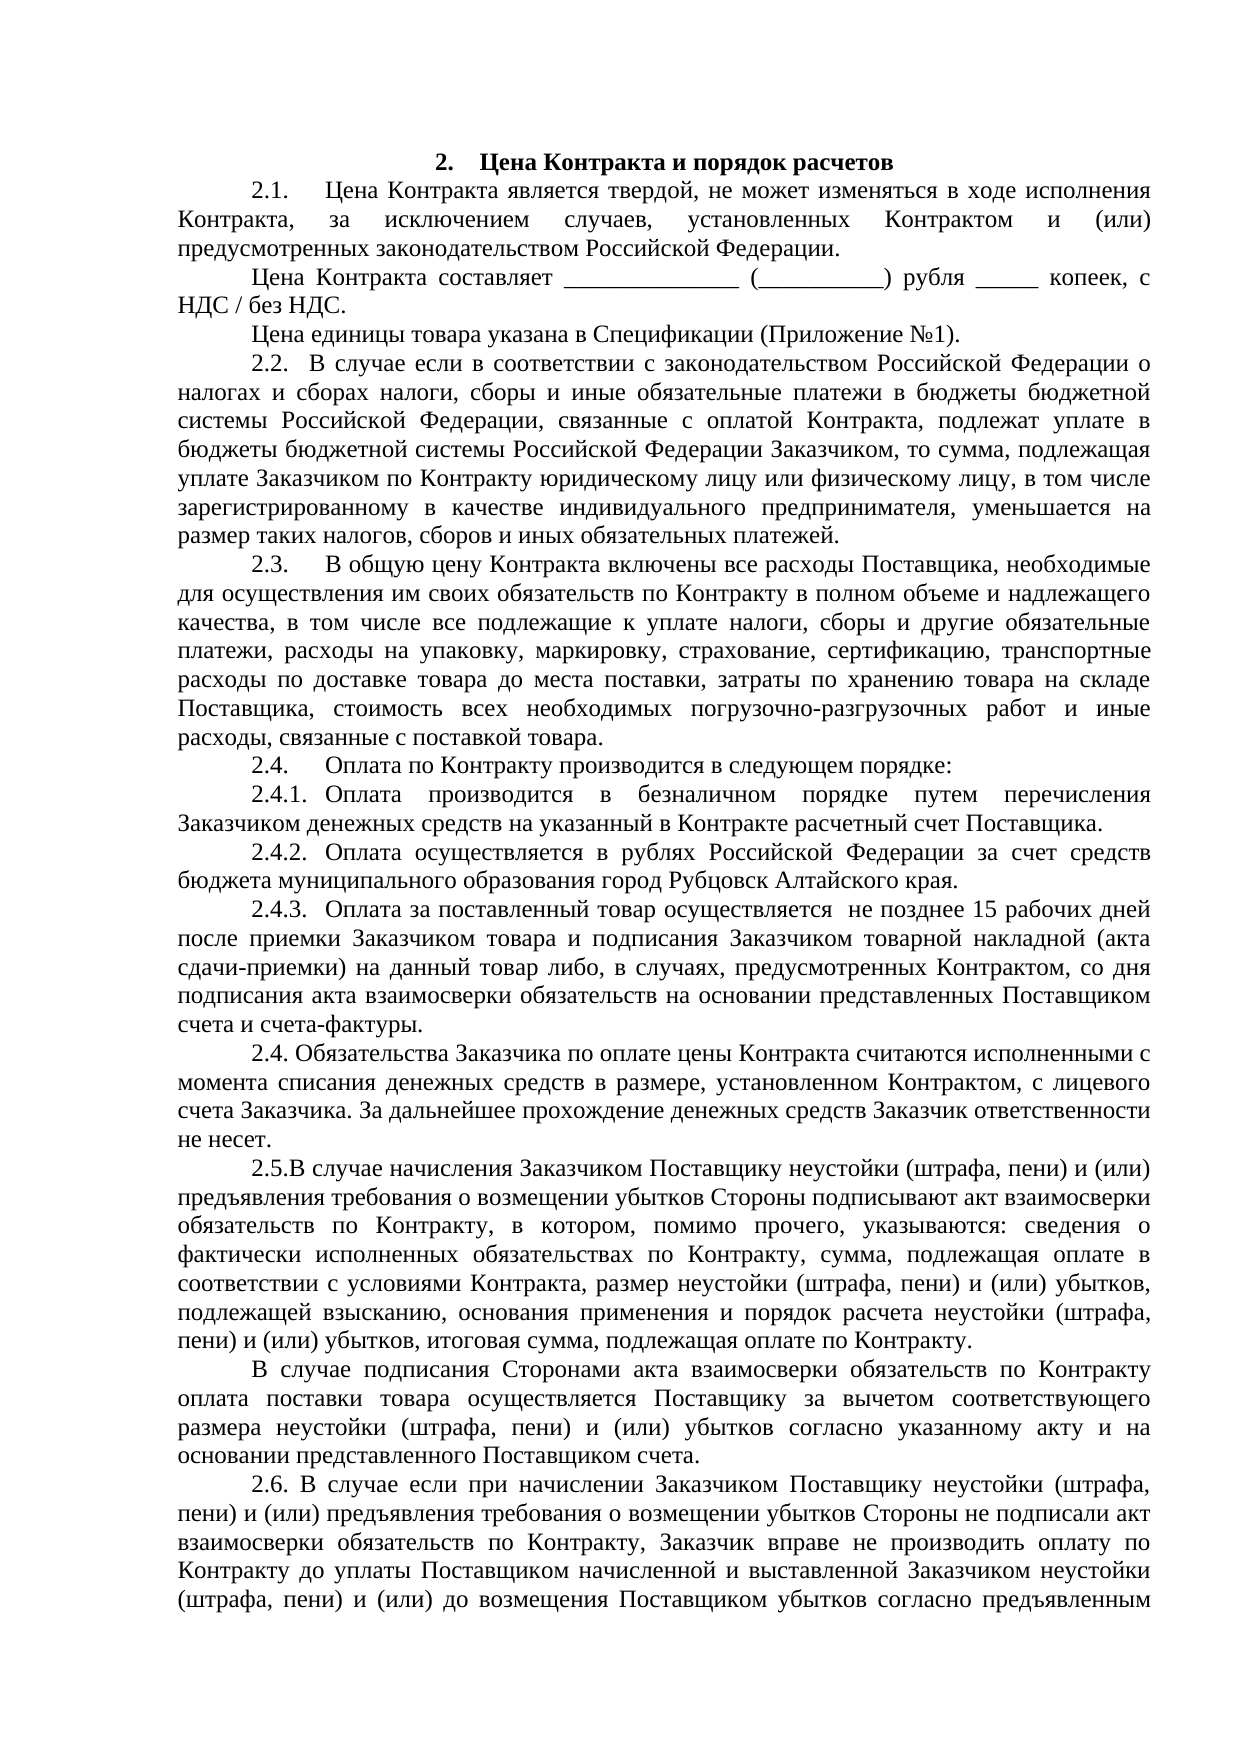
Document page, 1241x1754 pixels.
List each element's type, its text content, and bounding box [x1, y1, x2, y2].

list В общую цену Контракта включены все расходы Поставщика, необходимые для осуществления им своих обязательств по Контракту в полном объеме и надлежащего качества, в том числе все подлежащие к уплате налоги, сборы и другие обязательные платежи, расходы на упаковку, маркировку, страхование, сертификацию, транспортные расходы по доставке товара до места поставки, затраты по хранению товара на складе Поставщика, стоимость всех необходимых погрузочно-разгрузочных работ и иные расходы, связанные с поставкой товара. [177, 549, 1152, 751]
text 2.4. Обязательства Заказчика по оплате цены Контракта считаются исполненными с момента списания денежных средств в размере, установленном Контрактом, с лицевого счета Заказчика. За дальнейшее прохождение денежных средств Заказчик ответственности не несет. [177, 1038, 1152, 1153]
list Оплата по Контракту производится в следующем порядке: [177, 751, 1152, 779]
text 2.5.В случае начисления Заказчиком Поставщику неустойки (штрафа, пени) и (или) предъявления требования о возмещении убытков Стороны подписывают акт взаимосверки обязательств по Контракту, в котором, помимо прочего, указываются: сведения о фактически исполненных обязательствах по Контракту, сумма, подлежащая оплате в соответствии с условиями Контракта, размер неустойки (штрафа, пени) и (или) убытков, подлежащей взысканию, основания применения и порядок расчета неустойки (штрафа, пени) и (или) убытков, итоговая сумма, подлежащая оплате по Контракту. [177, 1153, 1152, 1354]
list В случае если в соответствии с законодательством Российской Федерации о налогах и сборах налоги, сборы и иные обязательные платежи в бюджеты бюджетной системы Российской Федерации, связанные с оплатой Контракта, подлежат уплате в бюджеты бюджетной системы Российской Федерации Заказчиком, то сумма, подлежащая уплате Заказчиком по Контракту юридическому лицу или физическому лицу, в том числе зарегистрированному в качестве индивидуального предпринимателя, уменьшается на размер таких налогов, сборов и иных обязательных платежей. [177, 348, 1152, 549]
list Оплата осуществляется в рублях Российской Федерации за счет средств бюджета муниципального образования город Рубцовск Алтайского края. [177, 837, 1152, 894]
list Оплата производится в безналичном порядке путем перечисления Заказчиком денежных средств на указанный в Контракте расчетный счет Поставщика. [177, 779, 1152, 837]
list Оплата за поставленный товар осуществляется не позднее 15 рабочих дней после приемки Заказчиком товара и подписания Заказчиком товарной накладной (акта сдачи-приемки) на данный товар либо, в случаях, предусмотренных Контрактом, со дня подписания акта взаимосверки обязательств на основании представленных Поставщиком счета и счета-фактуры. [177, 894, 1152, 1038]
text Цена единицы товара указана в Спецификации (Приложение №1). [177, 319, 1152, 348]
text В случае подписания Сторонами акта взаимосверки обязательств по Контракту оплата поставки товара осуществляется Поставщику за вычетом соответствующего размера неустойки (штрафа, пени) и (или) убытков согласно указанному акту и на основании представленного Поставщиком счета. [177, 1354, 1152, 1469]
list Цена Контракта является твердой, не может изменяться в ходе исполнения Контракта, за исключением случаев, установленных Контрактом и (или) предусмотренных законодательством Российской Федерации. [177, 176, 1152, 262]
list Цена Контракта и порядок расчетов [177, 147, 1152, 176]
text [177, 1469, 1152, 1613]
text Цена Контракта составляет ______________ (__________) рубля _____ копеек, с НДС / без НДС. [177, 262, 1152, 319]
